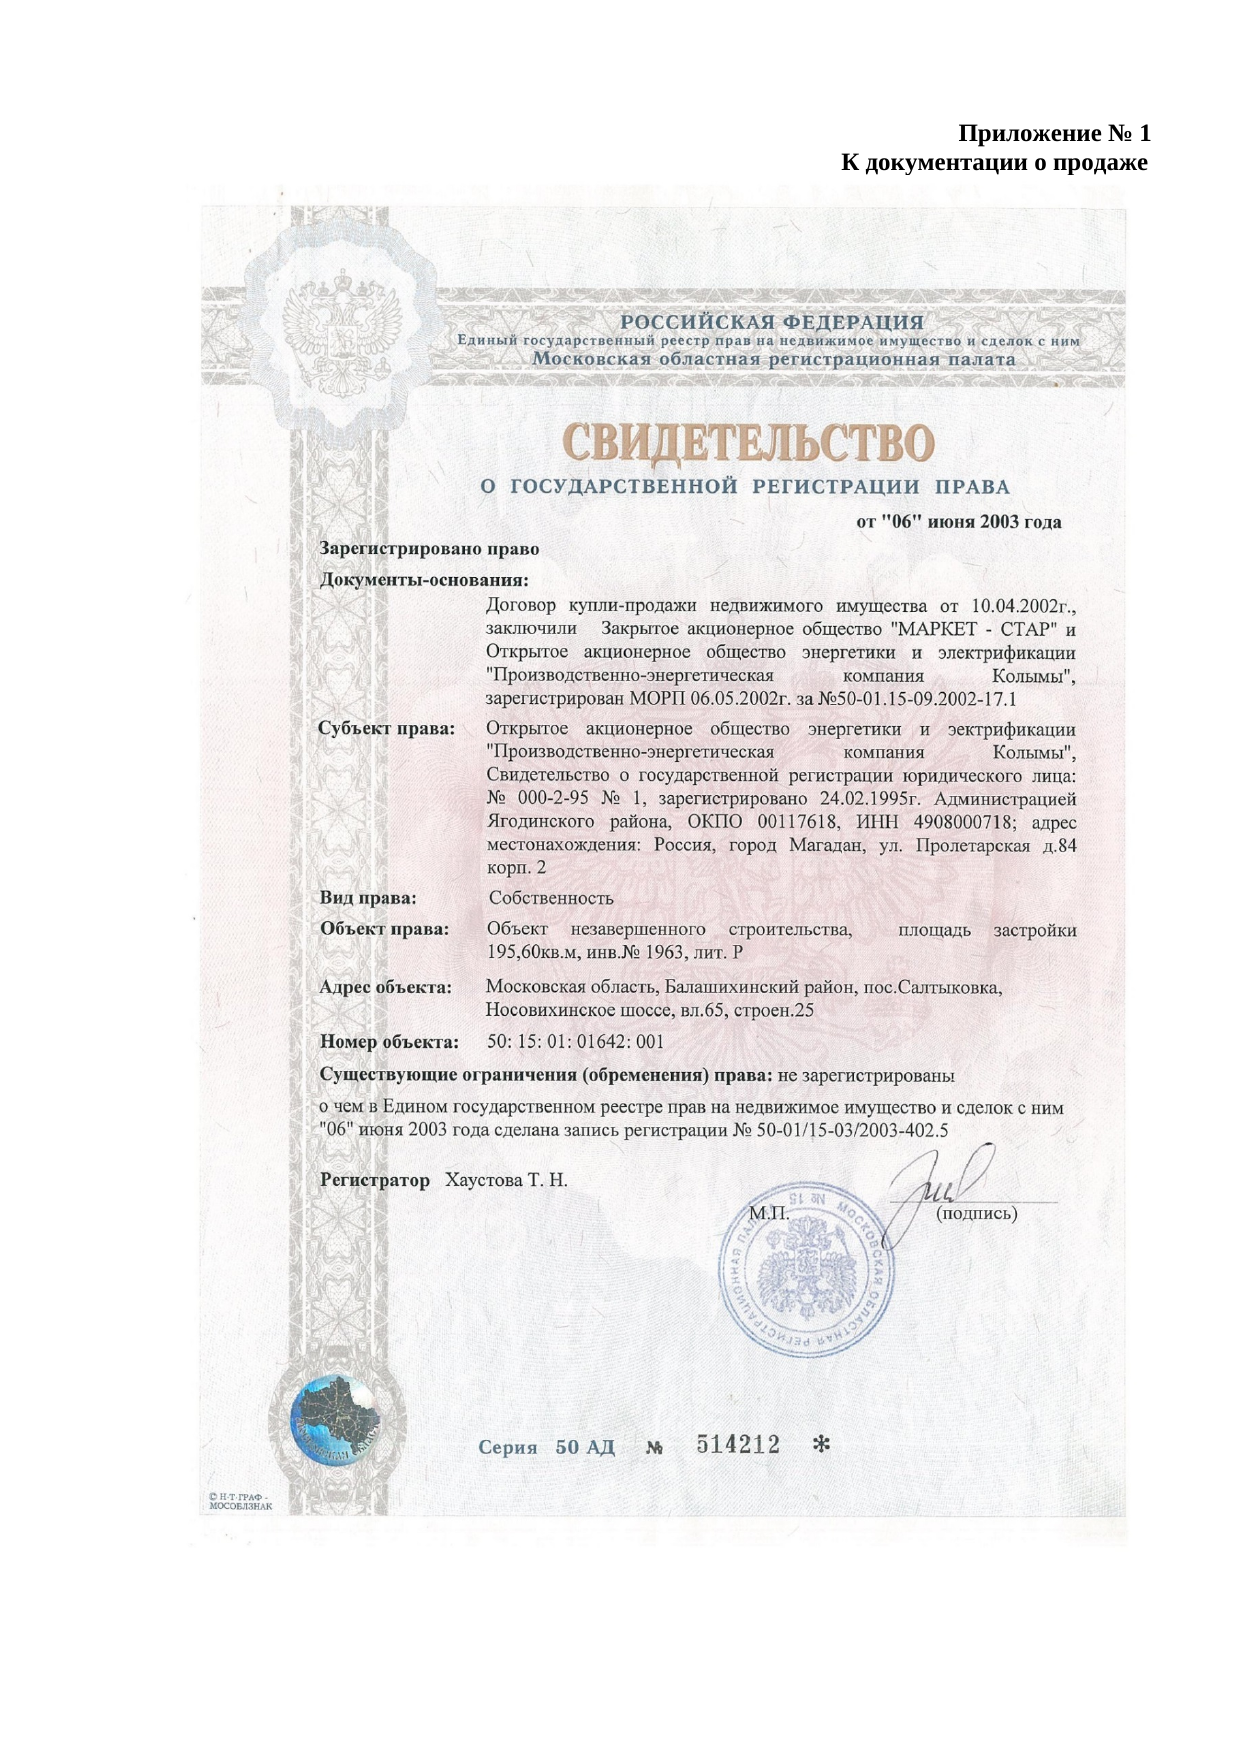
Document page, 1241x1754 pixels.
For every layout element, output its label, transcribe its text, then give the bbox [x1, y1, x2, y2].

picture [177, 175, 1152, 1554]
text К документации о продаже [767, 147, 1152, 175]
text Приложение № 1 [177, 118, 1152, 147]
